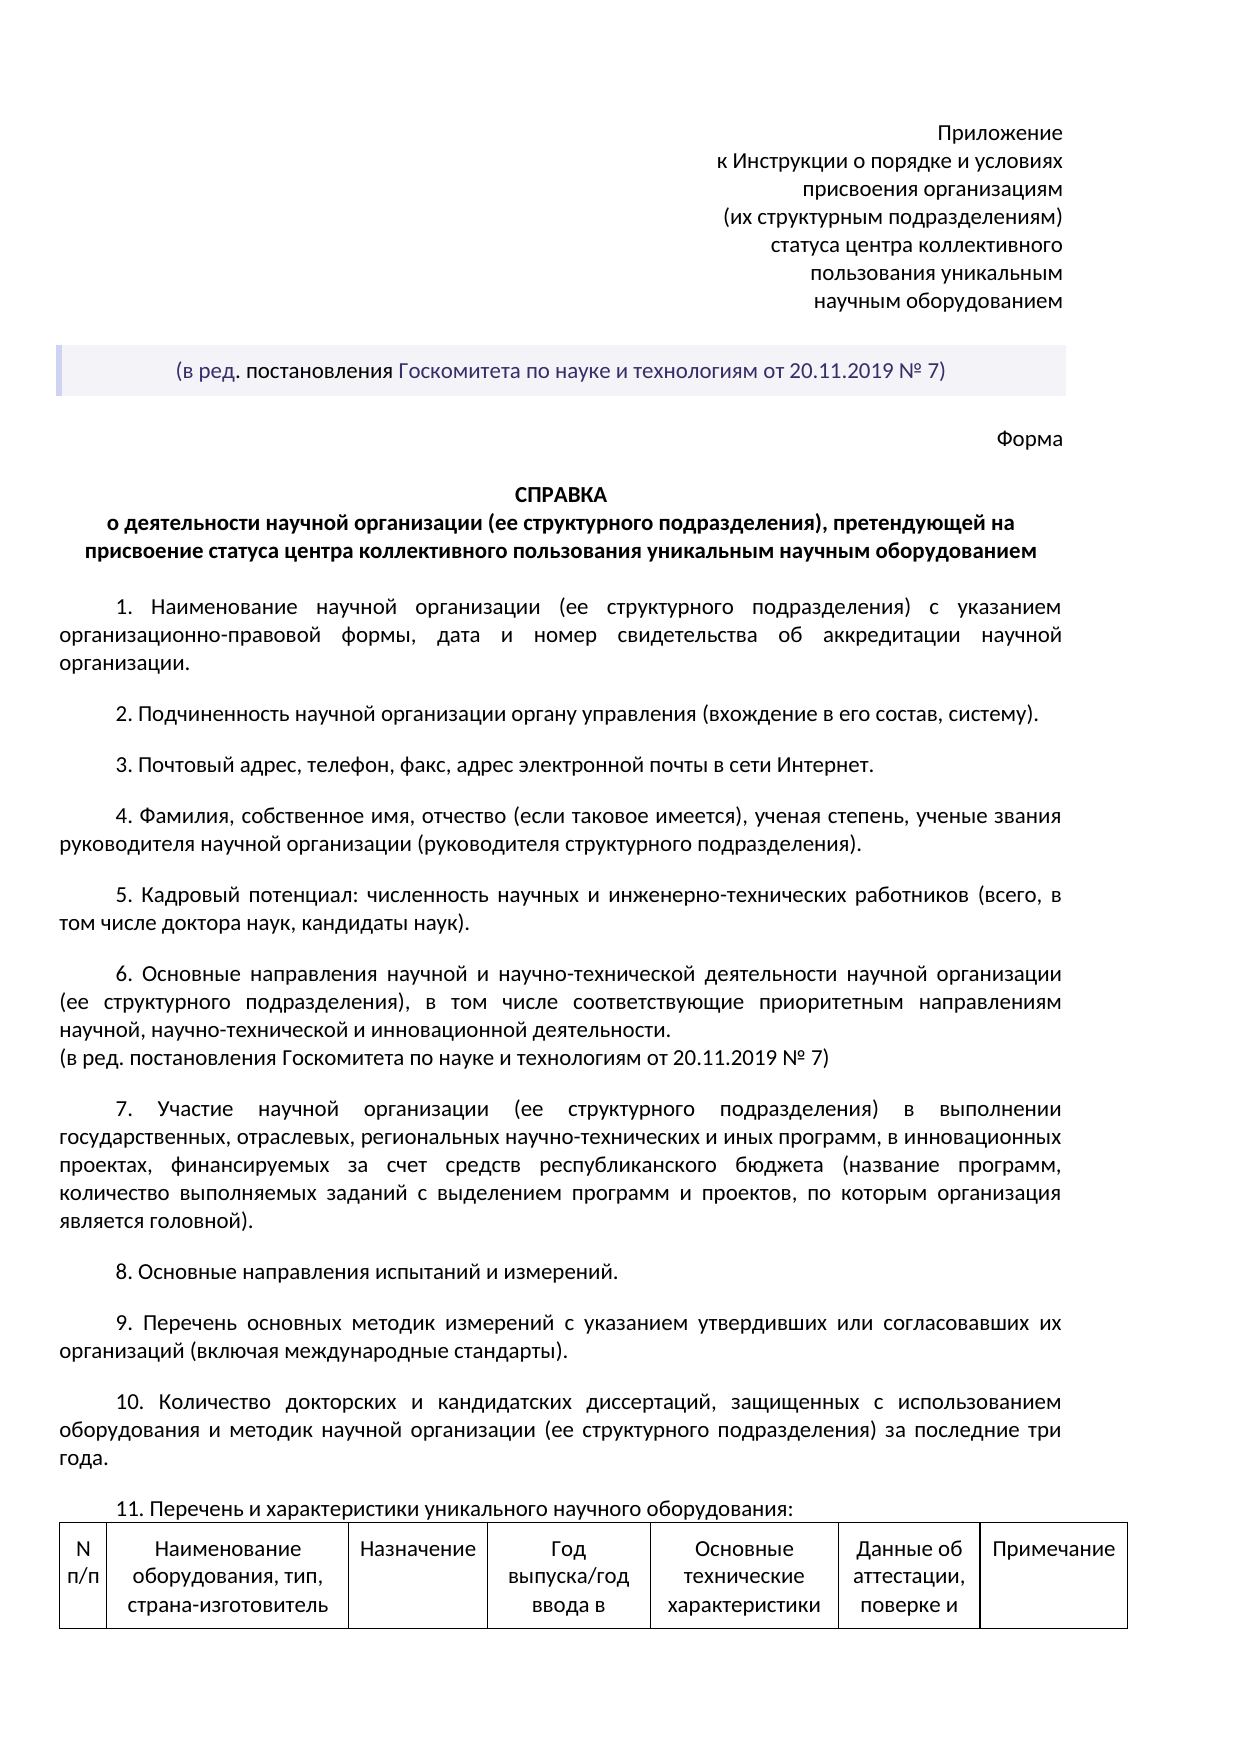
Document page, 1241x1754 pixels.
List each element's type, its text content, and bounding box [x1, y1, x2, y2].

text (их структурным подразделениям) [59, 202, 1063, 230]
text научным оборудованием [59, 286, 1063, 314]
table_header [107, 1523, 348, 1628]
text 9. Перечень основных методик измерений с указанием утвердивших или согласовавших их организаций (включая международные стандарты). [59, 1308, 1063, 1364]
text пользования уникальным [59, 258, 1063, 286]
text 5. Кадровый потенциал: численность научных и инженерно-технических работников (всего, в том числе доктора наук, кандидаты наук). [59, 880, 1063, 936]
text 1. Наименование научной организации (ее структурного подразделения) с указанием организационно-правовой формы, дата и номер свидетельства об аккредитации научной организации. [59, 592, 1063, 676]
text Форма [59, 424, 1063, 452]
text 8. Основные направления испытаний и измерений. [59, 1257, 1063, 1285]
table_header Примечание [981, 1523, 1127, 1628]
table_header N п/п [60, 1523, 106, 1628]
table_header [651, 1523, 838, 1628]
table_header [488, 1523, 650, 1628]
text статуса центра коллективного [59, 230, 1063, 258]
text 11. Перечень и характеристики уникального научного оборудования: [59, 1494, 1063, 1522]
text 10. Количество докторских и кандидатских диссертаций, защищенных с использованием оборудования и методик научной организации (ее структурного подразделения) за последние три года. [59, 1387, 1063, 1471]
text СПРАВКА [59, 480, 1063, 508]
text Приложение [59, 118, 1063, 146]
text 4. Фамилия, собственное имя, отчество (если таковое имеется), ученая степень, ученые звания руководителя научной организации (руководителя структурного подразделения). [59, 801, 1063, 857]
text о деятельности научной организации (ее структурного подразделения), претендующей на присвоение статуса центра коллективного пользования уникальным научным оборудованием [59, 508, 1063, 564]
text 6. Основные направления научной и научно-технической деятельности научной организации (ее структурного подразделения), в том числе соответствующие приоритетным направлениям научной, научно-технической и инновационной деятельности. [59, 959, 1063, 1043]
text 2. Подчиненность научной организации органу управления (вхождение в его состав, систему). [59, 699, 1063, 727]
text 3. Почтовый адрес, телефон, факс, адрес электронной почты в сети Интернет. [59, 750, 1063, 778]
text 7. Участие научной организации (ее структурного подразделения) в выполнении государственных, отраслевых, региональных научно-технических и иных программ, в инновационных проектах, финансируемых за счет средств республиканского бюджета (название программ, количество выполняемых заданий с выделением программ и проектов, по которым организация является головной). [59, 1094, 1063, 1234]
text к Инструкции о порядке и условиях [59, 146, 1063, 174]
table_header Назначение [349, 1523, 487, 1628]
table_header (в ред. постановления Госкомитета по науке и технологиям от 20.11.2019 № 7) [62, 345, 1060, 396]
text (в ред. постановления Госкомитета по науке и технологиям от 20.11.2019 № 7) [59, 1043, 1063, 1071]
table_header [839, 1523, 979, 1628]
text присвоения организациям [59, 174, 1063, 202]
